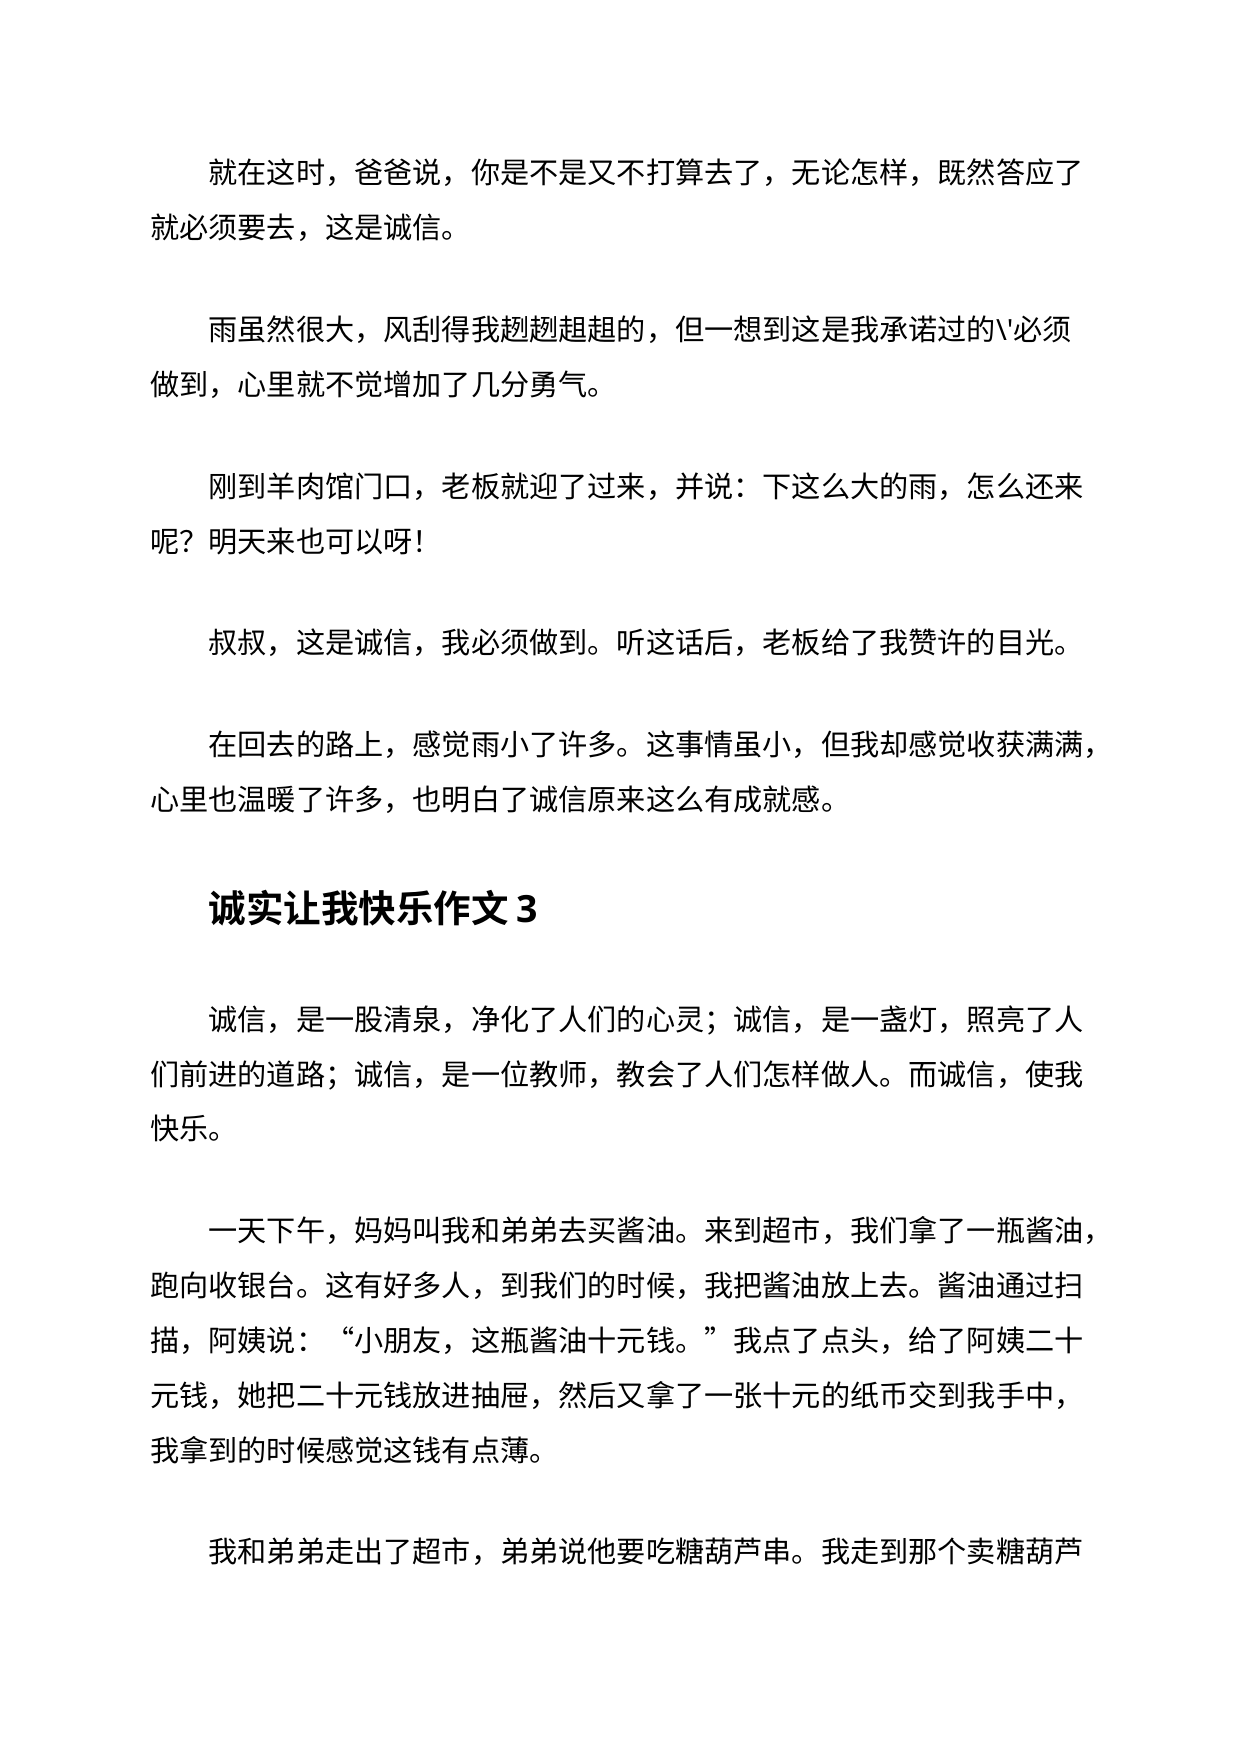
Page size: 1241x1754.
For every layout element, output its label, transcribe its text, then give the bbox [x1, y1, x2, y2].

text 诚信，是一股清泉，净化了人们的心灵；诚信，是一盏灯，照亮了人们前进的道路；诚信，是一位教师，教会了人们怎样做人。而诚信，使我快乐。 [150, 996, 1090, 1148]
text 一天下午，妈妈叫我和弟弟去买酱油。来到超市，我们拿了一瓶酱油，跑向收银台。这有好多人，到我们的时候，我把酱油放上去。酱油通过扫描，阿姨说：“小朋友，这瓶酱油十元钱。”我点了点头，给了阿姨二十元钱，她把二十元钱放进抽屉，然后又拿了一张十元的纸币交到我手中，我拿到的时候感觉这钱有点薄。 [150, 1208, 1090, 1469]
text 诚实让我快乐作文3 [150, 878, 1090, 933]
text 在回去的路上，感觉雨小了许多。这事情虽小，但我却感觉收获满满，心里也温暖了许多，也明白了诚信原来这么有成就感。 [150, 722, 1090, 819]
text 就在这时，爸爸说，你是不是又不打算去了，无论怎样，既然答应了就必须要去，这是诚信。 [150, 150, 1090, 247]
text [150, 1529, 1090, 1571]
text 叔叔，这是诚信，我必须做到。听这话后，老板给了我赞许的目光。 [150, 620, 1090, 662]
text 雨虽然很大，风刮得我趔趔趄趄的，但一想到这是我承诺过的\'必须做到，心里就不觉增加了几分勇气。 [150, 307, 1090, 404]
text 刚到羊肉馆门口，老板就迎了过来，并说：下这么大的雨，怎么还来呢？明天来也可以呀！ [150, 463, 1090, 561]
